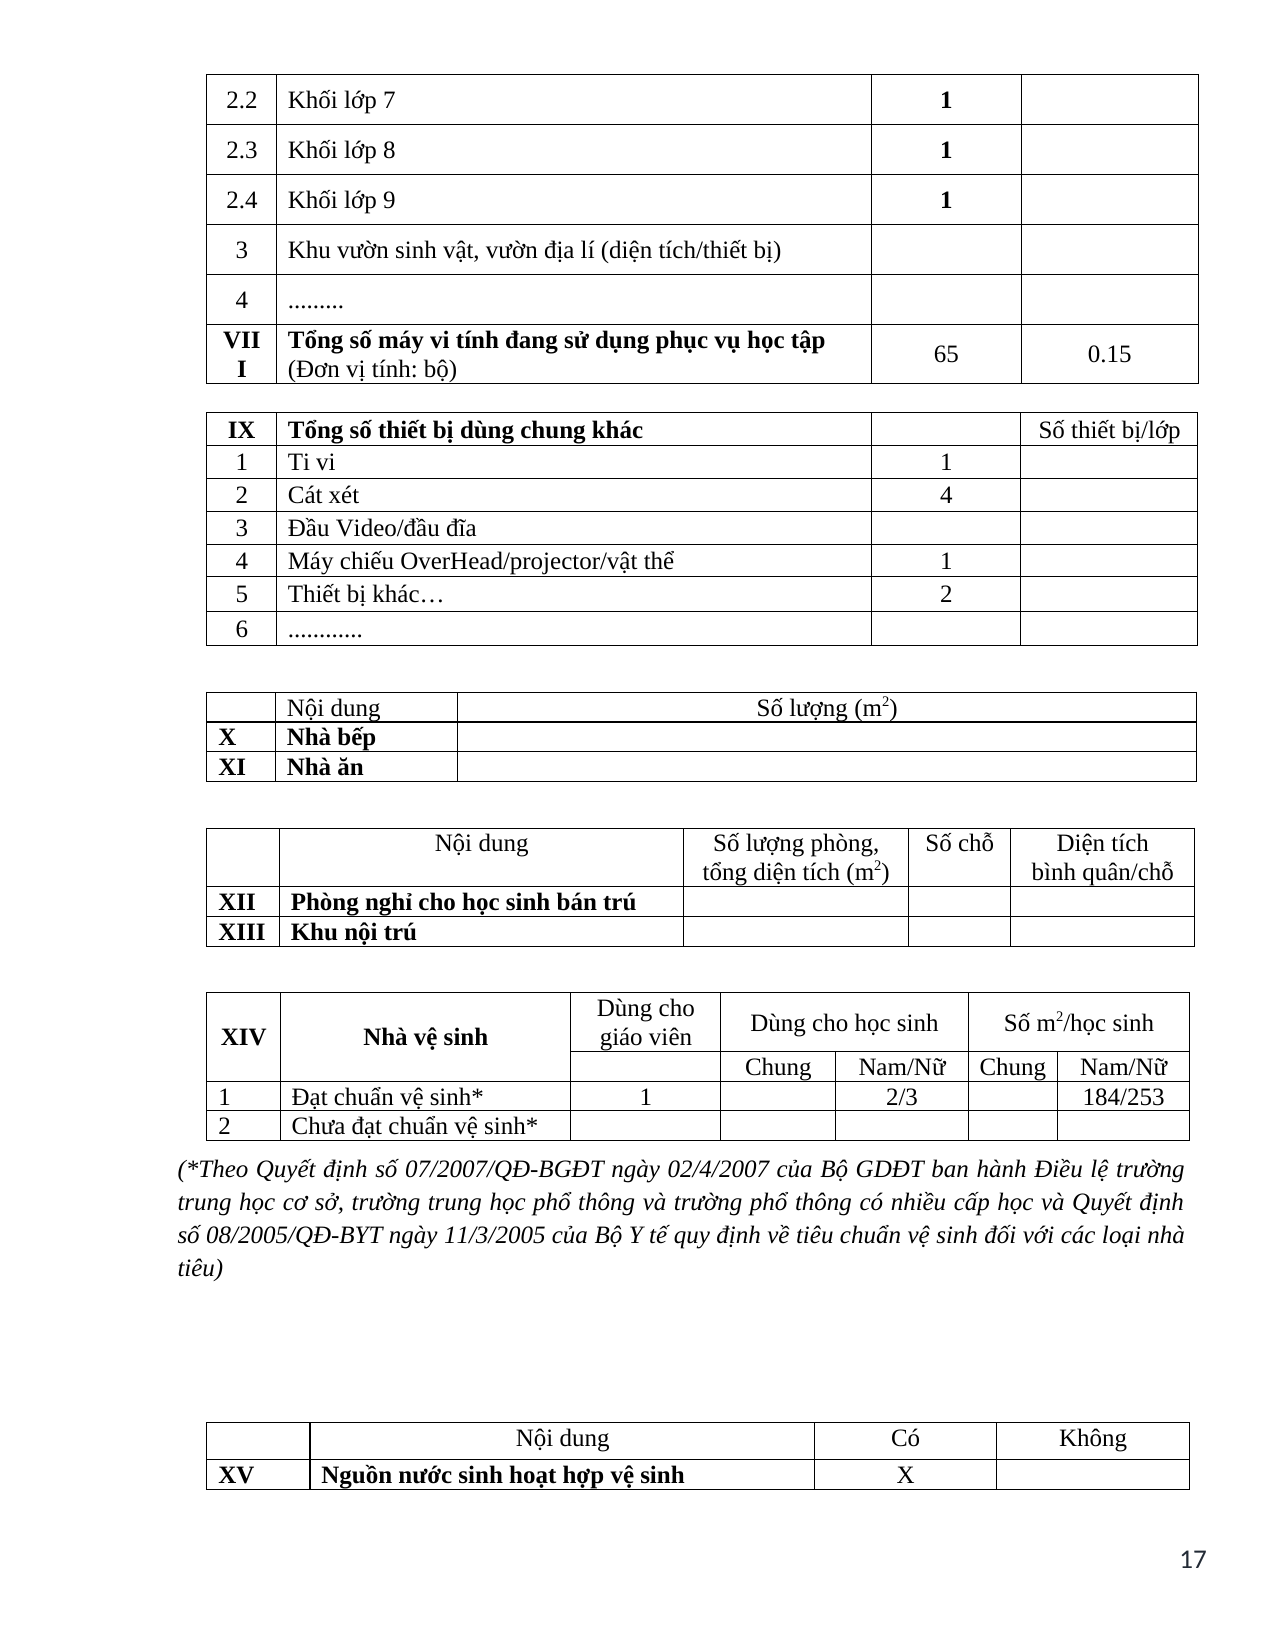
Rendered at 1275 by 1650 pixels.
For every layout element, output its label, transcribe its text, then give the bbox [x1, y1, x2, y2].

table_cell 1 [207, 1082, 280, 1110]
table_cell [872, 275, 1021, 324]
table_header Diện tích bình quân/chỗ [1011, 829, 1194, 886]
table_cell [458, 723, 1196, 751]
table_cell [909, 917, 1010, 946]
table_cell Máy chiếu OverHead/projector/vật thể [277, 545, 871, 576]
table_cell [458, 752, 1196, 781]
table_cell 4 [207, 275, 276, 324]
table_header Dùng cho học sinh [721, 993, 968, 1051]
table_header IX [207, 413, 276, 445]
table_cell [721, 1082, 835, 1110]
table_cell [872, 612, 1020, 645]
table_cell 2.2 [207, 75, 276, 124]
table_cell [1021, 577, 1197, 611]
table_cell 2.3 [207, 125, 276, 174]
table_cell Chung [721, 1052, 835, 1081]
table_cell 2 [207, 479, 276, 511]
table_cell [1021, 545, 1197, 576]
table_cell [1022, 275, 1198, 324]
table_header XIV [207, 993, 280, 1081]
table_header Số chỗ [909, 829, 1010, 886]
table_cell VIII [207, 325, 276, 382]
table_cell 1 [872, 545, 1020, 576]
table_cell Thiết bị khác… [277, 577, 871, 611]
table_cell [684, 887, 908, 916]
table_cell [872, 225, 1021, 274]
table_header Số lượng (m2) [458, 693, 1196, 721]
table_cell ............ [277, 612, 871, 645]
table_cell [1021, 479, 1197, 511]
table_cell Khối lớp 7 [277, 75, 871, 124]
table_header Tổng số thiết bị dùng chung khác [277, 413, 871, 445]
table_cell [1021, 446, 1197, 478]
table_cell [1022, 75, 1198, 124]
table_header Nhà vệ sinh [281, 993, 570, 1081]
table_cell Tổng số máy vi tính đang sử dụng phục vụ học tập (Đơn vị tính: bộ) [277, 325, 871, 382]
table_cell [1022, 175, 1198, 224]
table_cell XII [207, 887, 279, 916]
table_cell Ti vi [277, 446, 871, 478]
table_cell [909, 887, 1010, 916]
table_cell Khu vườn sinh vật, vườn địa lí (diện tích/thiết bị) [277, 225, 871, 274]
table_header [207, 693, 275, 721]
table_cell 1 [872, 125, 1021, 174]
table_cell 2 [872, 577, 1020, 611]
table_cell [1058, 1111, 1189, 1140]
table_cell 2.4 [207, 175, 276, 224]
table_cell 4 [872, 479, 1020, 511]
table_cell Khối lớp 8 [277, 125, 871, 174]
table_cell 1 [872, 446, 1020, 478]
table_cell 1 [872, 75, 1021, 124]
table_cell 184/253 [1058, 1082, 1189, 1110]
table_cell 1 [872, 175, 1021, 224]
table_cell 65 [872, 325, 1021, 382]
table_header [872, 413, 1020, 445]
table_cell [997, 1460, 1189, 1489]
table_cell 5 [207, 577, 276, 611]
text (*Theo Quyết định số 07/2007/QĐ-BGĐT ngày 02/4/2007 của Bộ GDĐT ban hành Điều lệ trường trung học cơ sở, trường trung học phổ thông và trường phổ thông có nhiều cấp học và Quyết định số 08/2005/QĐ-BYT ngày 11/3/2005 của Bộ Y tế quy định về tiêu chuẩn vệ sinh đối với các loại nhà tiêu) [177, 1154, 1186, 1281]
table_cell Nhà bếp [276, 723, 457, 751]
table_cell [571, 1111, 720, 1140]
table_cell [1021, 612, 1197, 645]
table_header Không [997, 1423, 1189, 1459]
table_cell [1022, 125, 1198, 174]
table_cell Nam/Nữ [836, 1052, 968, 1081]
table_cell XV [207, 1460, 309, 1489]
table_cell Nhà ăn [276, 752, 457, 781]
table_cell 0.15 [1022, 325, 1198, 382]
table_cell 1 [207, 446, 276, 478]
table_cell X [815, 1460, 996, 1489]
table_header [207, 829, 279, 886]
table_header Dùng cho giáo viên [571, 993, 720, 1051]
table_cell Nam/Nữ [1058, 1052, 1189, 1081]
table_cell Cát xét [277, 479, 871, 511]
table_cell Khối lớp 9 [277, 175, 871, 224]
table_cell [969, 1082, 1057, 1110]
table_cell 2 [207, 1111, 280, 1140]
table_cell Đạt chuẩn vệ sinh* [281, 1082, 570, 1110]
table_cell 2/3 [836, 1082, 968, 1110]
table_cell ......... [277, 275, 871, 324]
table_cell [684, 917, 908, 946]
table_cell 3 [207, 512, 276, 543]
table_header Nội dung [276, 693, 457, 721]
table_cell [571, 1052, 720, 1081]
table_cell [1011, 917, 1194, 946]
table_cell X [207, 723, 275, 751]
table_header Có [815, 1423, 996, 1459]
table_cell [721, 1111, 835, 1140]
table_cell XIII [207, 917, 279, 946]
table_cell [1022, 225, 1198, 274]
table_cell Chưa đạt chuẩn vệ sinh* [281, 1111, 570, 1140]
table_header Nội dung [311, 1423, 814, 1459]
table_cell [969, 1111, 1057, 1140]
table_cell [872, 512, 1020, 543]
table_cell Chung [969, 1052, 1057, 1081]
table_cell Nguồn nước sinh hoạt hợp vệ sinh [311, 1460, 814, 1489]
table_header Nội dung [280, 829, 683, 886]
table_cell [1021, 512, 1197, 543]
table_header Số m2/học sinh [969, 993, 1189, 1051]
table_header Số thiết bị/lớp [1021, 413, 1197, 445]
table_header [207, 1423, 309, 1459]
table_cell 3 [207, 225, 276, 274]
table_cell [836, 1111, 968, 1140]
table_cell Phòng nghỉ cho học sinh bán trú [280, 887, 683, 916]
table_cell 1 [571, 1082, 720, 1110]
table_header Số lượng phòng, tổng diện tích (m2) [684, 829, 908, 886]
table_cell 6 [207, 612, 276, 645]
table_cell XI [207, 752, 275, 781]
table_cell Khu nội trú [280, 917, 683, 946]
table_cell [1011, 887, 1194, 916]
table_cell Đầu Video/đầu đĩa [277, 512, 871, 543]
table_cell 4 [207, 545, 276, 576]
